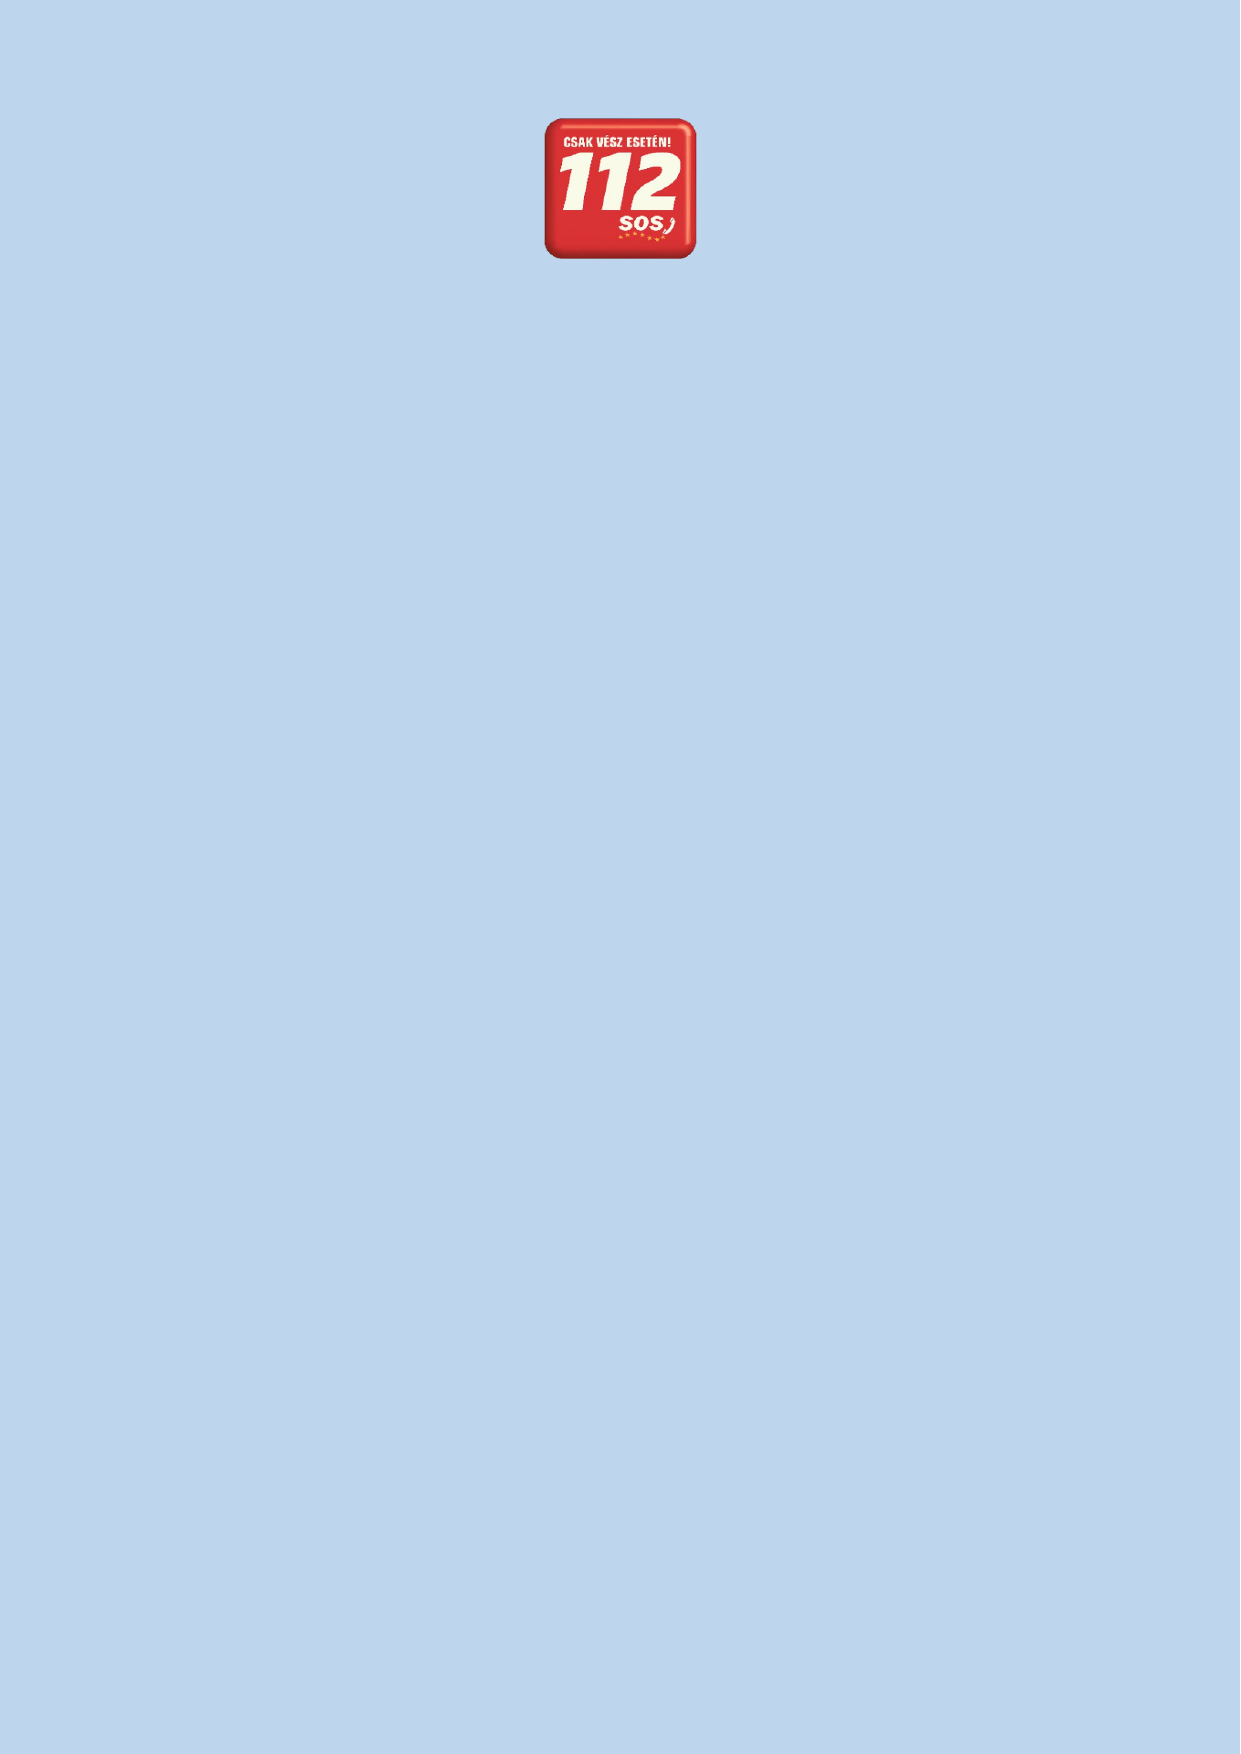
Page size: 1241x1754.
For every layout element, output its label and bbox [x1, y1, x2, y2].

picture [499, 102, 741, 272]
